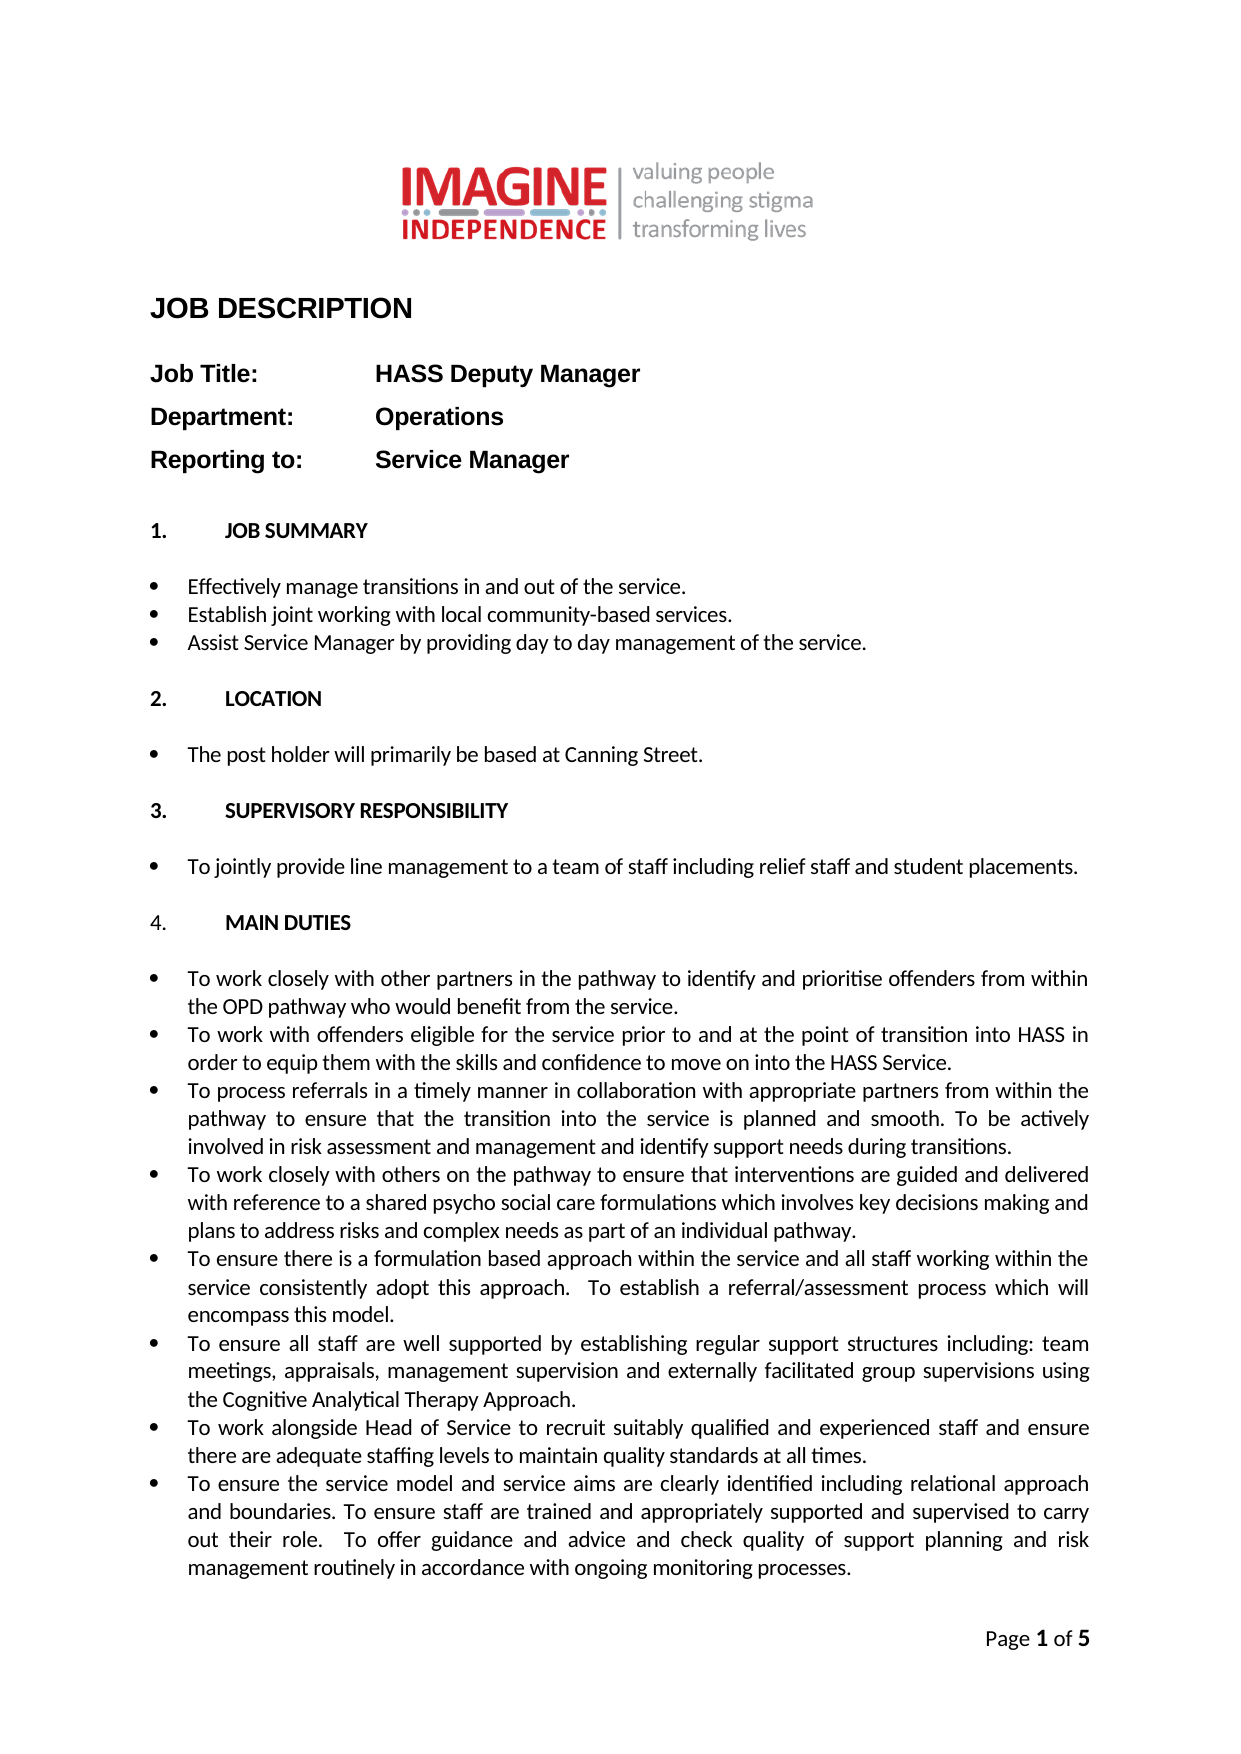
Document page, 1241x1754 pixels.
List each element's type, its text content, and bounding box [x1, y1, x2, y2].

text 4. MAIN DUTIES [150, 908, 1090, 936]
list Assist Service Manager by providing day to day management of the service. [150, 628, 1090, 656]
list The post holder will primarily be based at Canning Street. [150, 740, 1090, 768]
subtitle Reporting to: Service Manager [150, 445, 1090, 474]
list To ensure the service model and service aims are clearly identified including relational approach and boundaries. To ensure staff are trained and appropriately supported and supervised to carry out their role. To offer guidance and advice and check quality of support planning and risk management routinely in accordance with ongoing monitoring processes. [150, 1469, 1090, 1581]
text 1. JOB SUMMARY [150, 516, 1090, 544]
list To work closely with others on the pathway to ensure that interventions are guided and delivered with reference to a shared psycho social care formulations which involves key decisions making and plans to address risks and complex needs as part of an individual pathway. [150, 1161, 1090, 1244]
text 2. LOCATION [150, 684, 1090, 712]
text JOB DESCRIPTION [150, 292, 1090, 325]
list To work closely with other partners in the pathway to identify and prioritise offenders from within the OPD pathway who would benefit from the service. [150, 964, 1090, 1020]
subtitle Job Title: HASS Deputy Manager [150, 359, 1090, 387]
list Effectively manage transitions in and out of the service. [150, 572, 1090, 600]
list To work alongside Head of Service to recruit suitably qualified and experienced staff and ensure there are adequate staffing levels to maintain quality standards at all times. [150, 1413, 1090, 1469]
list To jointly provide line management to a team of staff including relief staff and student placements. [150, 852, 1090, 880]
subtitle Department: Operations [150, 402, 1090, 431]
list To ensure all staff are well supported by establishing regular support structures including: team meetings, appraisals, management supervision and externally facilitated group supervisions using the Cognitive Analytical Therapy Approach. [150, 1329, 1090, 1413]
list Establish joint working with local community-based services. [150, 600, 1090, 628]
list To work with offenders eligible for the service prior to and at the point of transition into HASS in order to equip them with the skills and confidence to move on into the HASS Service. [150, 1020, 1090, 1076]
list To process referrals in a timely manner in collaboration with appropriate partners from within the pathway to ensure that the transition into the service is planned and smooth. To be actively involved in risk assessment and management and identify support needs during transitions. [150, 1076, 1090, 1161]
text 3. SUPERVISORY RESPONSIBILITY [150, 796, 1090, 824]
list To ensure there is a formulation based approach within the service and all staff working within the service consistently adopt this approach. To establish a referral/assessment process which will encompass this model. [150, 1244, 1090, 1329]
picture [364, 141, 843, 270]
